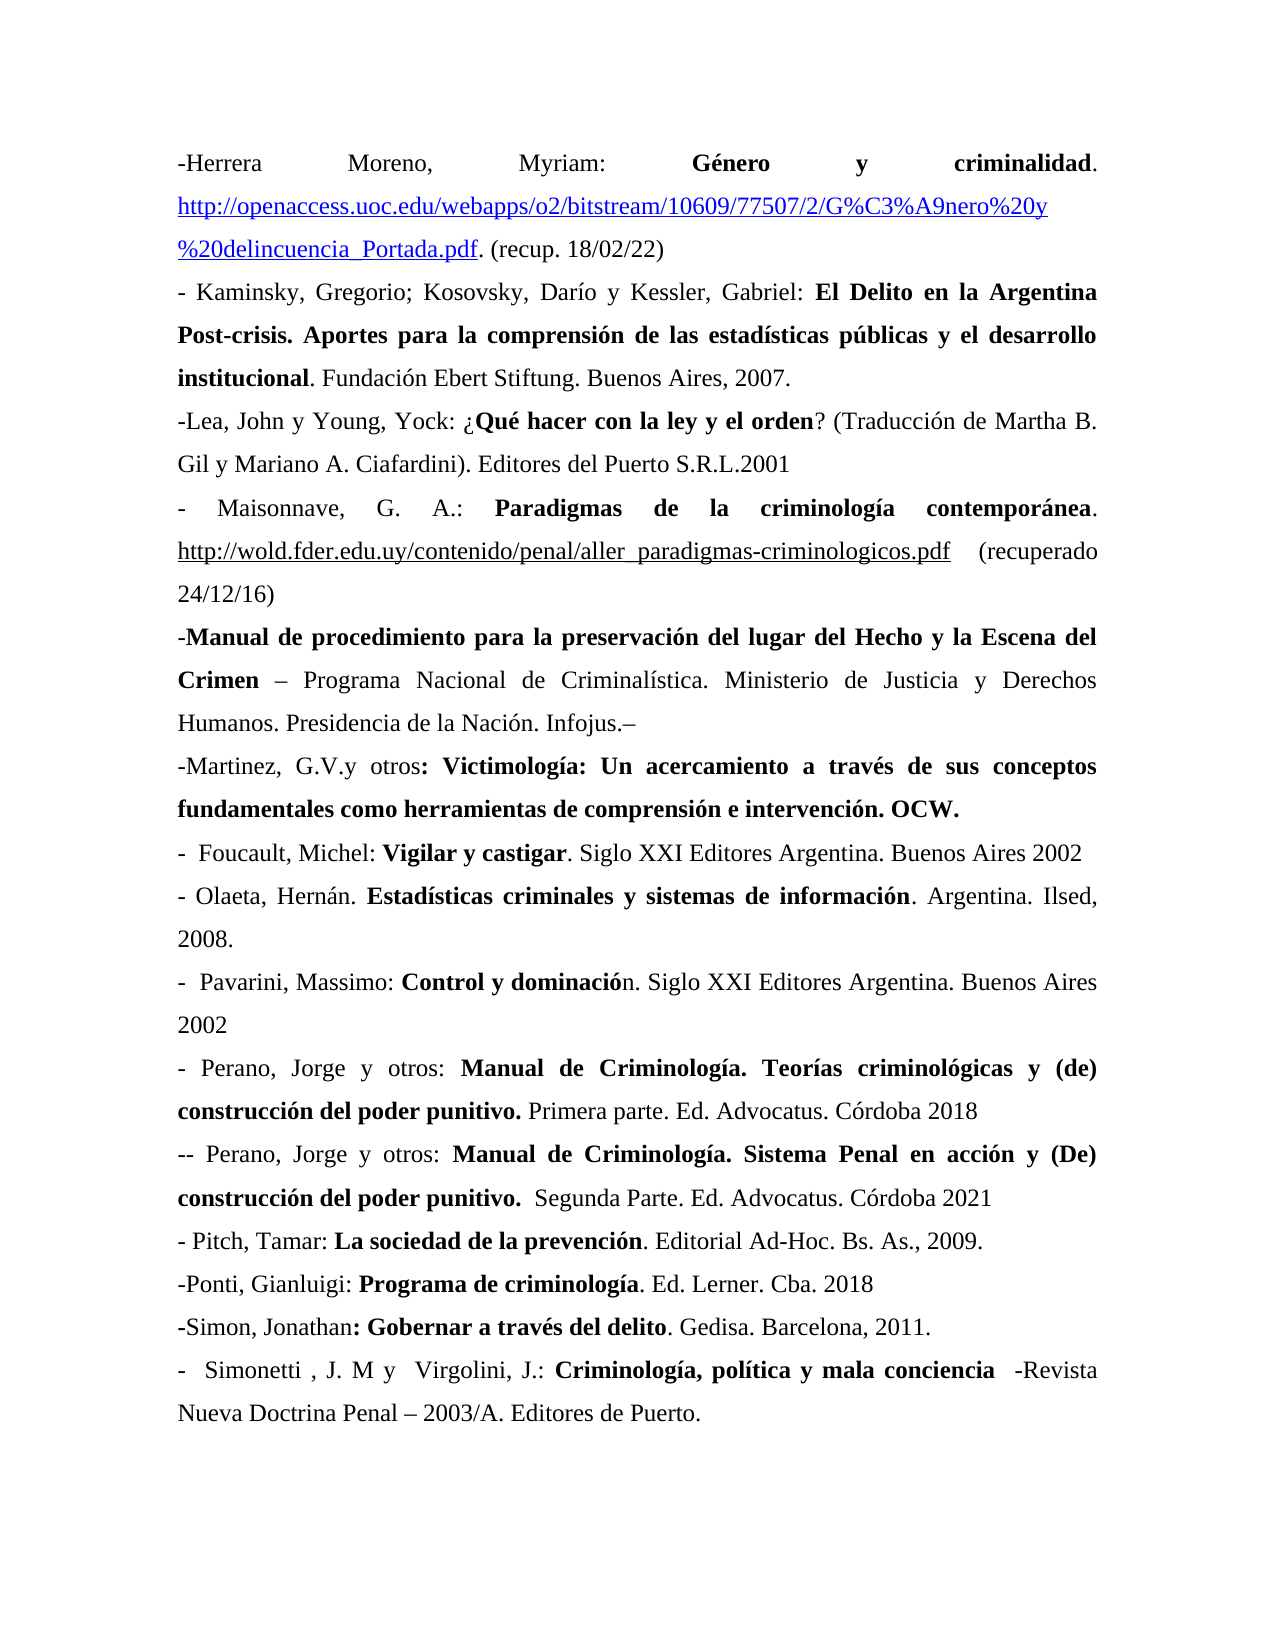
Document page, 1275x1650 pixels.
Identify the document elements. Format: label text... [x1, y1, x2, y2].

text - Perano, Jorge y otros: Manual de Criminología. Teorías criminológicas y (de) construcción del poder punitivo. Primera parte. Ed. Advocatus. Córdoba 2018 [177, 1053, 1098, 1125]
text -Martinez, G.V.y otros: Victimología: Un acercamiento a través de sus conceptos fundamentales como herramientas de comprensión e intervención. OCW. [177, 751, 1098, 823]
text - Kaminsky, Gregorio; Kosovsky, Darío y Kessler, Gabriel: El Delito en la Argentina Post-crisis. Aportes para la comprensión de las estadísticas públicas y el desarrollo institucional. Fundación Ebert Stiftung. Buenos Aires, 2007. [177, 277, 1098, 392]
text - Maisonnave, G. A.: Paradigmas de la criminología contemporánea. http://wold.fder.edu.uy/contenido/penal/aller_paradigmas-criminologicos.pdf (recuperado 24/12/16) [177, 493, 1098, 608]
text -- Perano, Jorge y otros: Manual de Criminología. Sistema Penal en acción y (De) construcción del poder punitivo. Segunda Parte. Ed. Advocatus. Córdoba 2021 [177, 1139, 1098, 1211]
text - Foucault, Michel: Vigilar y castigar. Siglo XXI Editores Argentina. Buenos Aires 2002 [177, 838, 1098, 866]
text - Pitch, Tamar: La sociedad de la prevención. Editorial Ad-Hoc. Bs. As., 2009. [177, 1226, 1098, 1254]
text -Ponti, Gianluigi: Programa de criminología. Ed. Lerner. Cba. 2018 [177, 1269, 1098, 1298]
text - Pavarini, Massimo: Control y dominación. Siglo XXI Editores Argentina. Buenos Aires 2002 [177, 967, 1098, 1039]
text -Simon, Jonathan: Gobernar a través del delito. Gedisa. Barcelona, 2011. [177, 1312, 1098, 1341]
text -Lea, John y Young, Yock: ¿Qué hacer con la ley y el orden? (Traducción de Martha B. Gil y Mariano A. Ciafardini). Editores del Puerto S.R.L.2001 [177, 406, 1098, 478]
text - Olaeta, Hernán. Estadísticas criminales y sistemas de información. Argentina. Ilsed, 2008. [177, 881, 1098, 953]
subtitle -Herrera Moreno, Myriam: Género y criminalidad. http://openaccess.uoc.edu/webapps/o2/bitstream/10609/77507/2/G%C3%A9nero%20y%20delincuencia_Portada.pdf. (recup. 18/02/22) [177, 148, 1098, 263]
text - Simonetti , J. M y Virgolini, J.: Criminología, política y mala conciencia -Revista Nueva Doctrina Penal – 2003/A. Editores de Puerto. [177, 1355, 1098, 1427]
text -Manual de procedimiento para la preservación del lugar del Hecho y la Escena del Crimen – Programa Nacional de Criminalística. Ministerio de Justicia y Derechos Humanos. Presidencia de la Nación. Infojus.– [177, 622, 1098, 737]
